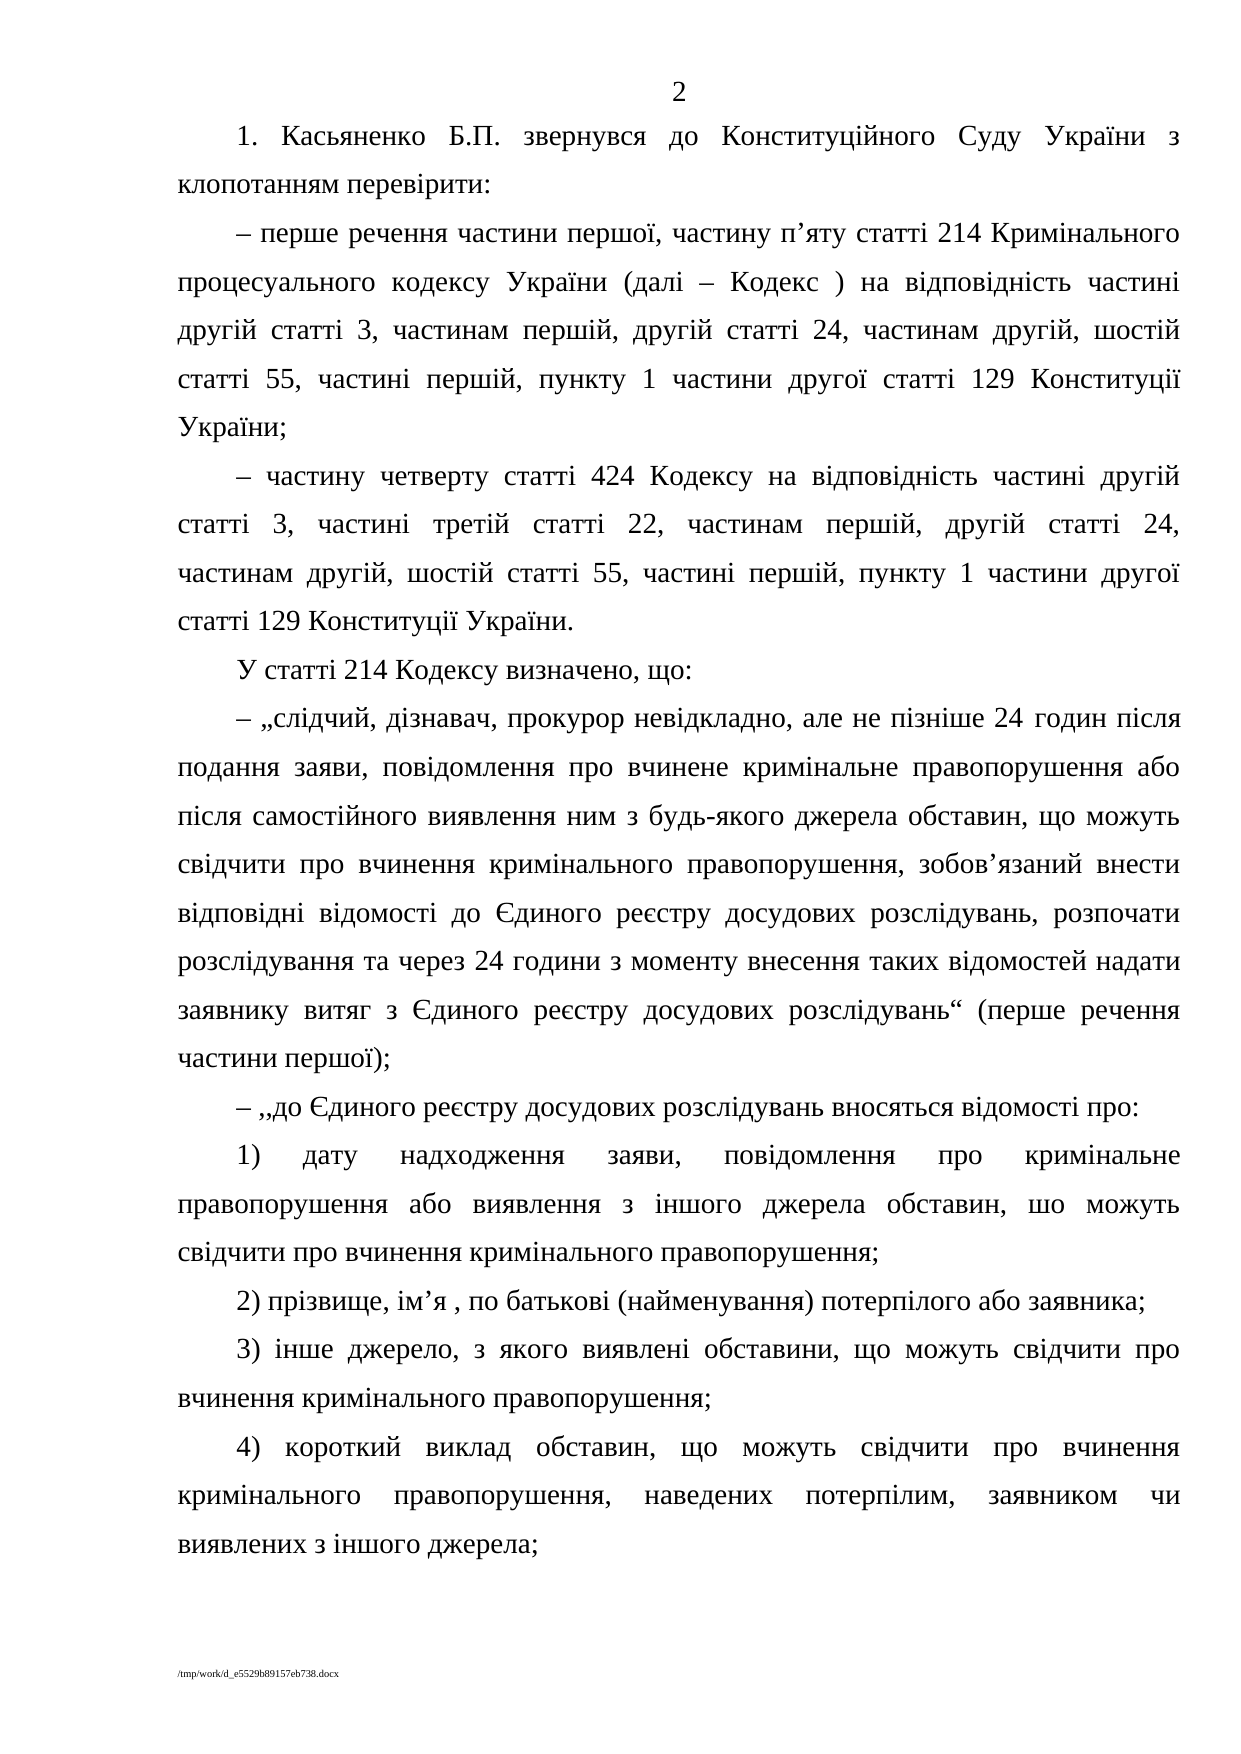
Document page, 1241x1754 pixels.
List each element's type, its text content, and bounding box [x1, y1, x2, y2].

text 3) інше джерело, з якого виявлені обставини, що можуть свідчити про вчинення кримінального правопорушення; [177, 1332, 1181, 1414]
text 1) дату надходження заяви, повідомлення про кримінальне правопорушення або виявлення з іншого джерела обставин, шо можуть свідчити про вчинення кримінального правопорушення; [177, 1137, 1181, 1268]
text – перше речення частини першої, частину п’яту статті 214 Кримінального процесуального кодексу України (далі – Кодекс ) на відповідність частині другій статті 3, частинам першій, другій статті 24, частинам другій, шостій статті 55, частині першій, пункту 1 частини другої статті 129 Конституції України; [177, 215, 1181, 443]
text 1. Касьяненко Б.П. звернувся до Конституційного Суду України з клопотанням перевірити: [177, 118, 1181, 200]
text 4) короткий виклад обставин, що можуть свідчити про вчинення кримінального правопорушення, наведених потерпілим, заявником чи виявлених з іншого джерела; [177, 1429, 1181, 1559]
text У статті 214 Кодексу визначено, що: [177, 652, 1181, 686]
text – частину четверту статті 424 Кодексу на відповідність частині другій статті 3, частині третій статті 22, частинам першій, другій статті 24, частинам другій, шостій статті 55, частині першій, пункту 1 частини другої статті 129 Конституції України. [177, 458, 1181, 637]
text – ,,до Єдиного реєстру досудових розслідувань вносяться відомості про: [177, 1089, 1181, 1122]
text 2) прізвище, ім’я , по батькові (найменування) потерпілого або заявника; [177, 1283, 1181, 1317]
text – „слідчий, дізнавач, прокурор невідкладно, але не пізніше 24 годин після подання заяви, повідомлення про вчинене кримінальне правопорушення або після самостійного виявлення ним з будь-якого джерела обставин, що можуть свідчити про вчинення кримінального правопорушення, зобов’язаний внести відповідні відомості до Єдиного реєстру досудових розслідувань, розпочати розслідування та через 24 години з моменту внесення таких відомостей надати заявнику витяг з Єдиного реєстру досудових розслідувань“ (перше речення частини першої); [177, 701, 1181, 1074]
